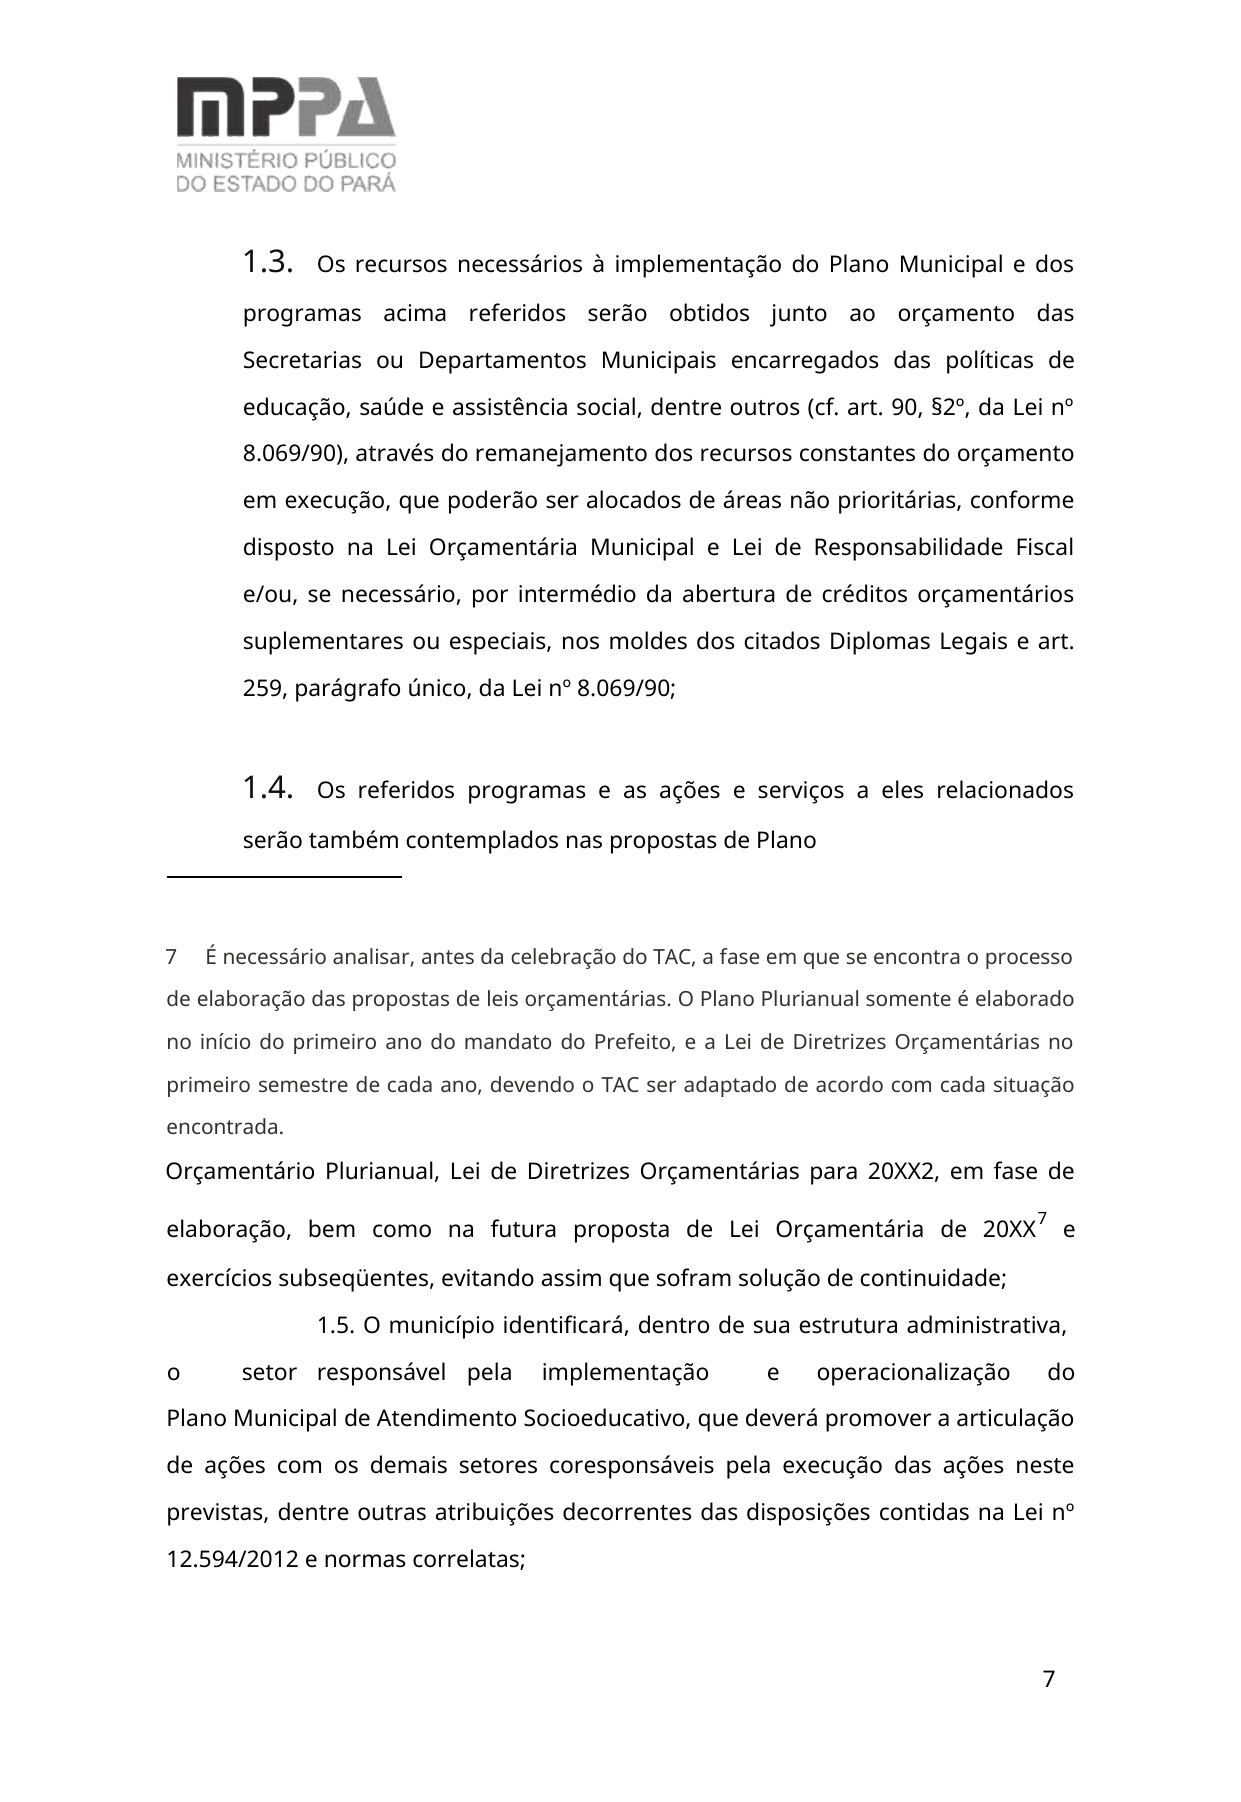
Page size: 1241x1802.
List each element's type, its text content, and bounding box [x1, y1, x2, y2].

list Os recursos necessários à implementação do Plano Municipal e dos programas acima referidos serão obtidos junto ao orçamento das Secretarias ou Departamentos Municipais encarregados das políticas de educação, saúde e assistência social, dentre outros (cf. art. 90, §2º, da Lei nº 8.069/90), através do remanejamento dos recursos constantes do orçamento em execução, que poderão ser alocados de áreas não prioritárias, conforme disposto na Lei Orçamentária Municipal e Lei de Responsabilidade Fiscal e/ou, se necessário, por intermédio da abertura de créditos orçamentários suplementares ou especiais, nos moldes dos citados Diplomas Legais e art. 259, parágrafo único, da Lei nº 8.069/90; [242, 238, 1076, 703]
text Orçamentário Plurianual, Lei de Diretrizes Orçamentárias para 20XX2, em fase de elaboração, bem como na futura proposta de Lei Orçamentária de 20XX7 e exercícios subseqüentes, evitando assim que sofram solução de continuidade; [165, 1155, 1076, 1293]
picture [177, 77, 396, 192]
text 1.5. O município identificará, dentro de sua estrutura administrativa, o setor responsável pela implementação e operacionalização do Plano Municipal de Atendimento Socioeducativo, que deverá promover a articulação de ações com os demais setores coresponsáveis pela execução das ações neste previstas, dentre outras atribuições decorrentes das disposições contidas na Lei nº 12.594/2012 e normas correlatas; [165, 1308, 1076, 1574]
list Os referidos programas e as ações e serviços a eles relacionados serão também contemplados nas propostas de Plano [242, 766, 1076, 855]
text 7 É necessário analisar, antes da celebração do TAC, a fase em que se encontra o processo de elaboração das propostas de leis orçamentárias. O Plano Plurianual somente é elaborado no início do primeiro ano do mandato do Prefeito, e a Lei de Diretrizes Orçamentárias no primeiro semestre de cada ano, devendo o TAC ser adaptado de acordo com cada situação encontrada. [165, 942, 1076, 1141]
